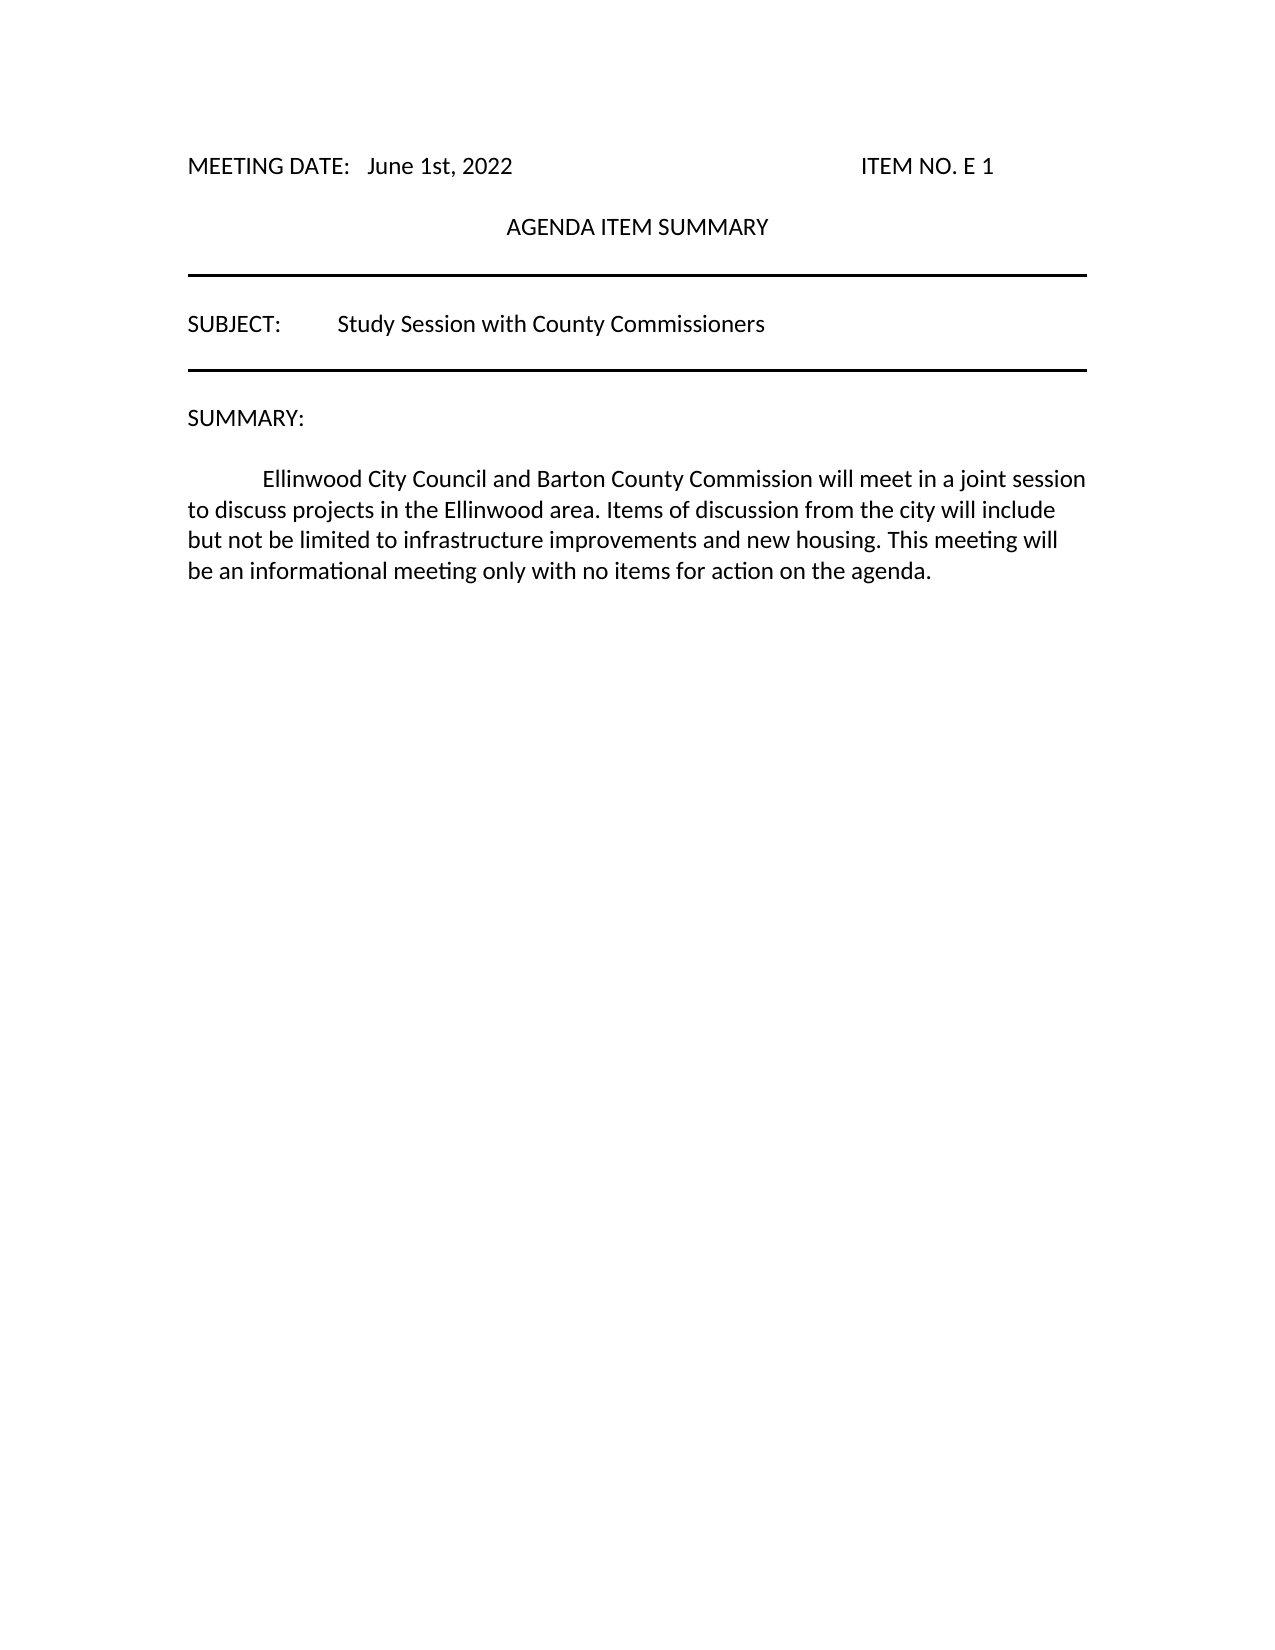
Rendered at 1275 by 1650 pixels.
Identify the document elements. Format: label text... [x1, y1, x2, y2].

text Ellinwood City Council and Barton County Commission will meet in a joint session to discuss projects in the Ellinwood area. Items of discussion from the city will include but not be limited to infrastructure improvements and new housing. This meeting will be an informational meeting only with no items for action on the agenda. [187, 463, 1087, 586]
text SUBJECT: Study Session with County Commissioners [187, 308, 1087, 338]
text SUMMARY: [187, 402, 1087, 433]
text MEETING DATE: June 1st, 2022 ITEM NO. E 1 [187, 150, 1087, 181]
text AGENDA ITEM SUMMARY [187, 211, 1087, 242]
